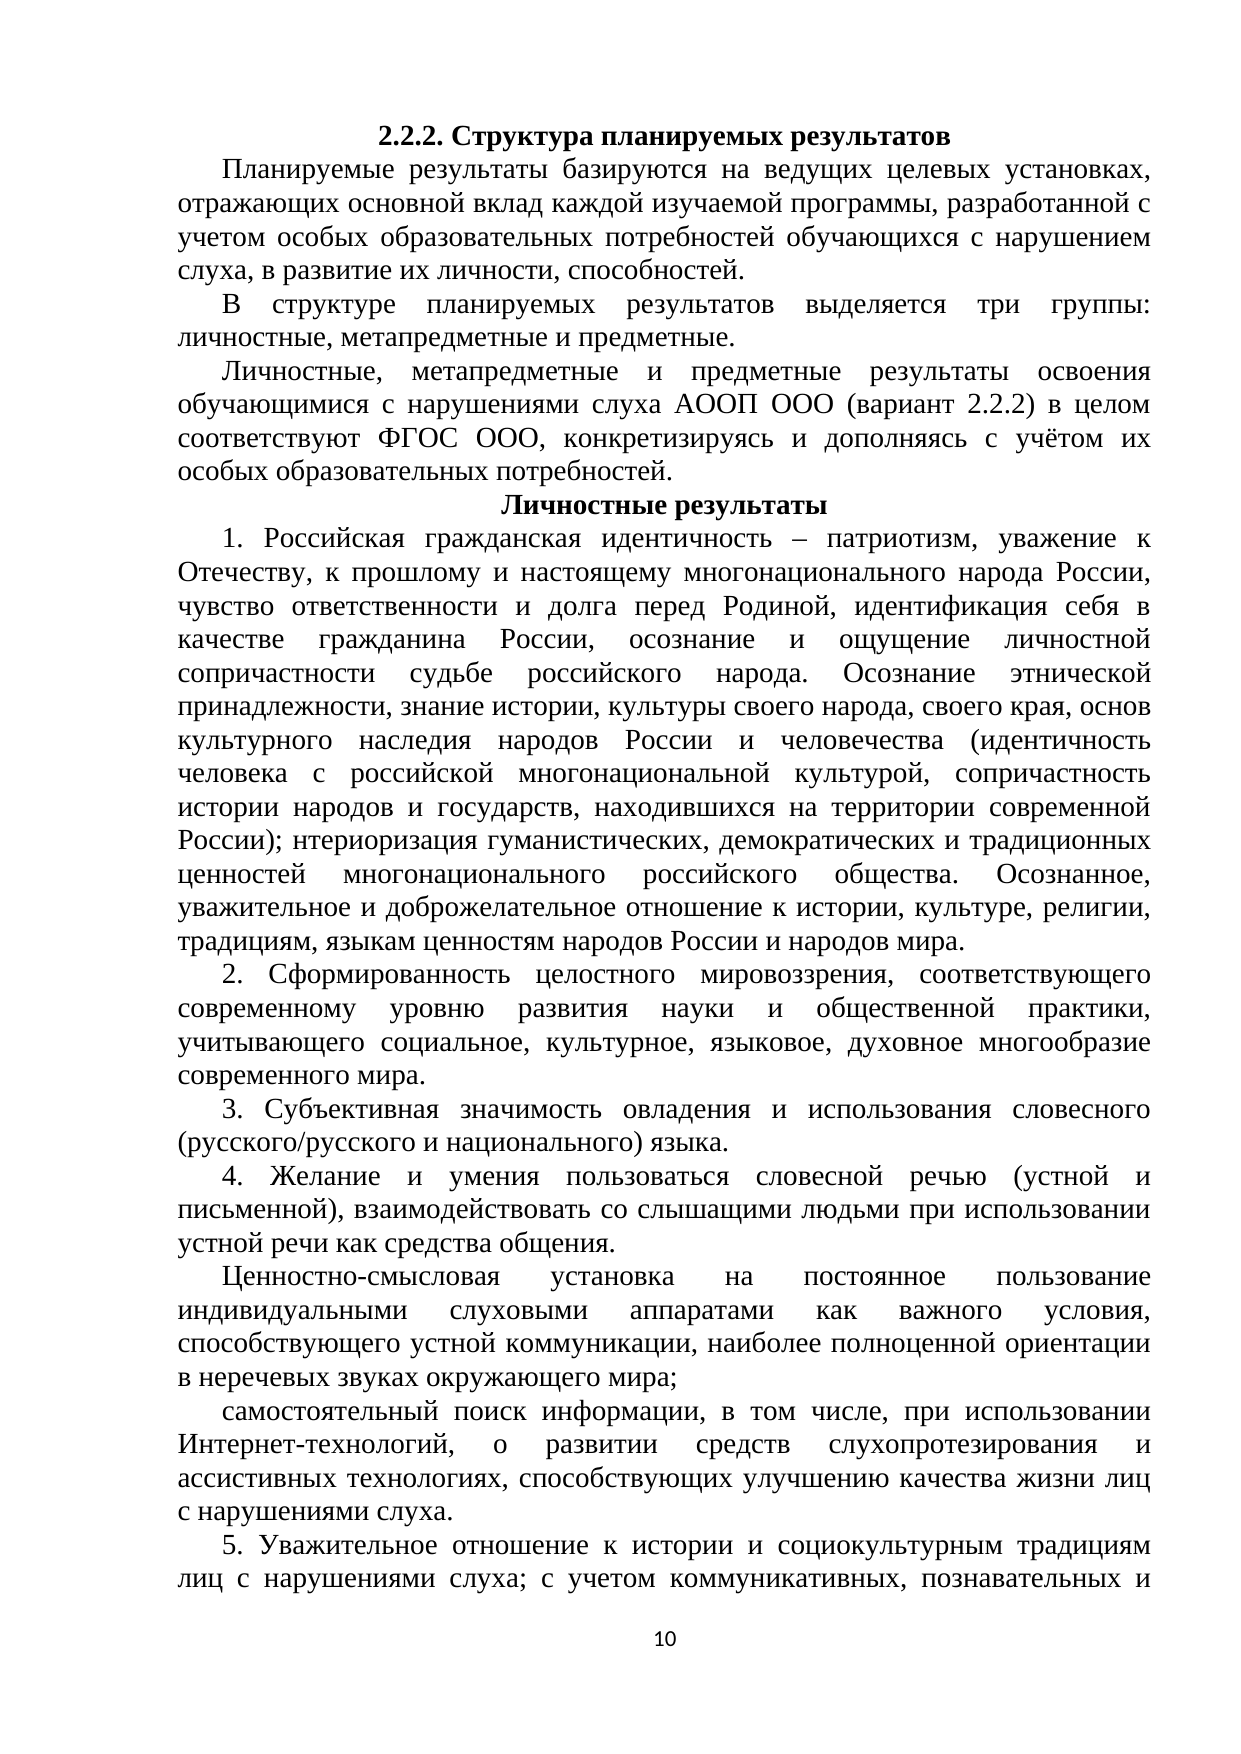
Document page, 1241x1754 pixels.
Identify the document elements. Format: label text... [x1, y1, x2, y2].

text Планируемые результаты базируются на ведущих целевых установках, отражающих основной вклад каждой изучаемой программы, разработанной с учетом особых образовательных потребностей обучающихся с нарушением слуха, в развитие их личности, способностей. [177, 152, 1152, 286]
text 2.2.2. Структура планируемых результатов [177, 118, 1152, 152]
text Личностные результаты [177, 487, 1152, 521]
text самостоятельный поиск информации, в том числе, при использовании Интернет-технологий, о развитии средств слухопротезирования и ассистивных технологиях, способствующих улучшению качества жизни лиц с нарушениями слуха. [177, 1393, 1152, 1527]
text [177, 1527, 1152, 1594]
text 3. Субъективная значимость овладения и использования словесного (русского/русского и национального) языка. [177, 1091, 1152, 1158]
text Личностные, метапредметные и предметные результаты освоения обучающимися с нарушениями слуха АООП ООО (вариант 2.2.2) в целом соответствуют ФГОС ООО, конкретизируясь и дополняясь с учётом их особых образовательных потребностей. [177, 353, 1152, 487]
text 1. Российская гражданская идентичность – патриотизм, уважение к Отечеству, к прошлому и настоящему многонационального народа России, чувство ответственности и долга перед Родиной, идентификация себя в качестве гражданина России, осознание и ощущение личностной сопричастности судьбе российского народа. Осознание этнической принадлежности, знание истории, культуры своего народа, своего края, основ культурного наследия народов России и человечества (идентичность человека с российской многонациональной культурой, сопричастность истории народов и государств, находившихся на территории современной России); нтериоризация гуманистических, демократических и традиционных ценностей многонационального российского общества. Осознанное, уважительное и доброжелательное отношение к истории, культуре, религии, традициям, языкам ценностям народов России и народов мира. [177, 521, 1152, 957]
text 2. Сформированность целостного мировоззрения, соответствующего современному уровню развития науки и общественной практики, учитывающего социальное, культурное, языковое, духовное многообразие современного мира. [177, 957, 1152, 1091]
text Ценностно-смысловая установка на постоянное пользование индивидуальными слуховыми аппаратами как важного условия, способствующего устной коммуникации, наиболее полноценной ориентации в неречевых звуках окружающего мира; [177, 1258, 1152, 1393]
text В структуре планируемых результатов выделяется три группы: личностные, метапредметные и предметные. [177, 286, 1152, 353]
text 4. Желание и умения пользоваться словесной речью (устной и письменной), взаимодействовать со слышащими людьми при использовании устной речи как средства общения. [177, 1158, 1152, 1258]
